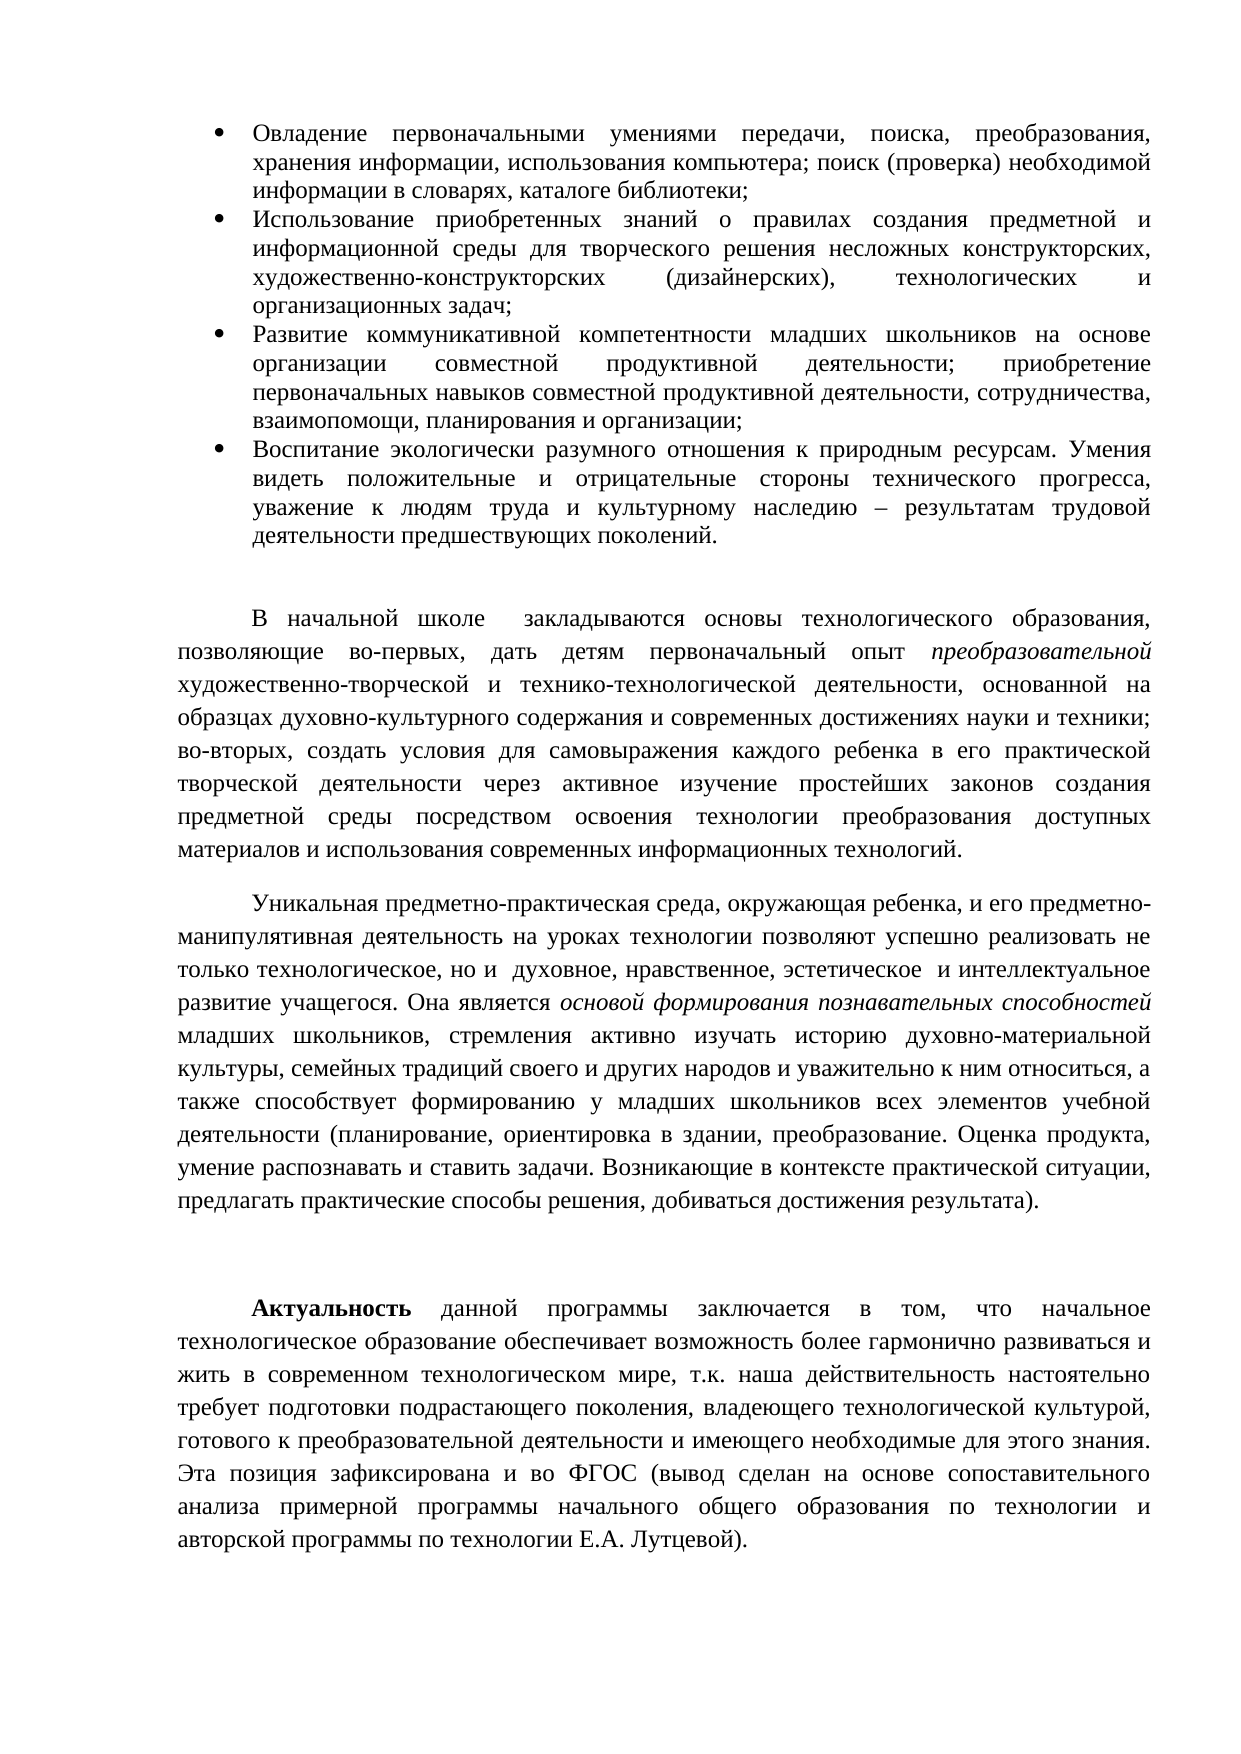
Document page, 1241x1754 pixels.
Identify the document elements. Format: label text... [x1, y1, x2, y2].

text В начальной школе закладываются основы технологического образования, позволяющие во-первых, дать детям первоначальный опыт преобразовательной художественно-творческой и технико-технологической деятельности, основанной на образцах духовно-культурного содержания и современных достижениях науки и техники; во-вторых, создать условия для самовыражения каждого ребенка в его практической творческой деятельности через активное изучение простейших законов создания предметной среды посредством освоения технологии преобразования доступных материалов и использования современных информационных технологий. [177, 603, 1152, 863]
list Воспитание экологически разумного отношения к природным ресурсам. Умения видеть положительные и отрицательные стороны технического прогресса, уважение к людям труда и культурному наследию – результатам трудовой деятельности предшествующих поколений. [215, 434, 1152, 549]
text Актуальность данной программы заключается в том, что начальное технологическое образование обеспечивает возможность более гармонично развиваться и жить в современном технологическом мире, т.к. наша действительность настоятельно требует подготовки подрастающего поколения, владеющего технологической культурой, готового к преобразовательной деятельности и имеющего необходимые для этого знания. Эта позиция зафиксирована и во ФГОС (вывод сделан на основе сопоставительного анализа примерной программы начального общего образования по технологии и авторской программы по технологии Е.А. Лутцевой). [177, 1293, 1152, 1553]
list Овладение первоначальными умениями передачи, поиска, преобразования, хранения информации, использования компьютера; поиск (проверка) необходимой информации в словарях, каталоге библиотеки; [215, 118, 1152, 204]
text Уникальная предметно-практическая среда, окружающая ребенка, и его предметно-манипулятивная деятельность на уроках технологии позволяют успешно реализовать не только технологическое, но и духовное, нравственное, эстетическое и интеллектуальное развитие учащегося. Она является основой формирования познавательных способностей младших школьников, стремления активно изучать историю духовно-материальной культуры, семейных традиций своего и других народов и уважительно к ним относиться, а также способствует формированию у младших школьников всех элементов учебной деятельности (планирование, ориентировка в здании, преобразование. Оценка продукта, умение распознавать и ставить задачи. Возникающие в контексте практической ситуации, предлагать практические способы решения, добиваться достижения результата). [177, 888, 1152, 1214]
list Развитие коммуникативной компетентности младших школьников на основе организации совместной продуктивной деятельности; приобретение первоначальных навыков совместной продуктивной деятельности, сотрудничества, взаимопомощи, планирования и организации; [215, 319, 1152, 434]
list Использование приобретенных знаний о правилах создания предметной и информационной среды для творческого решения несложных конструкторских, художественно-конструкторских (дизайнерских), технологических и организационных задач; [215, 204, 1152, 319]
